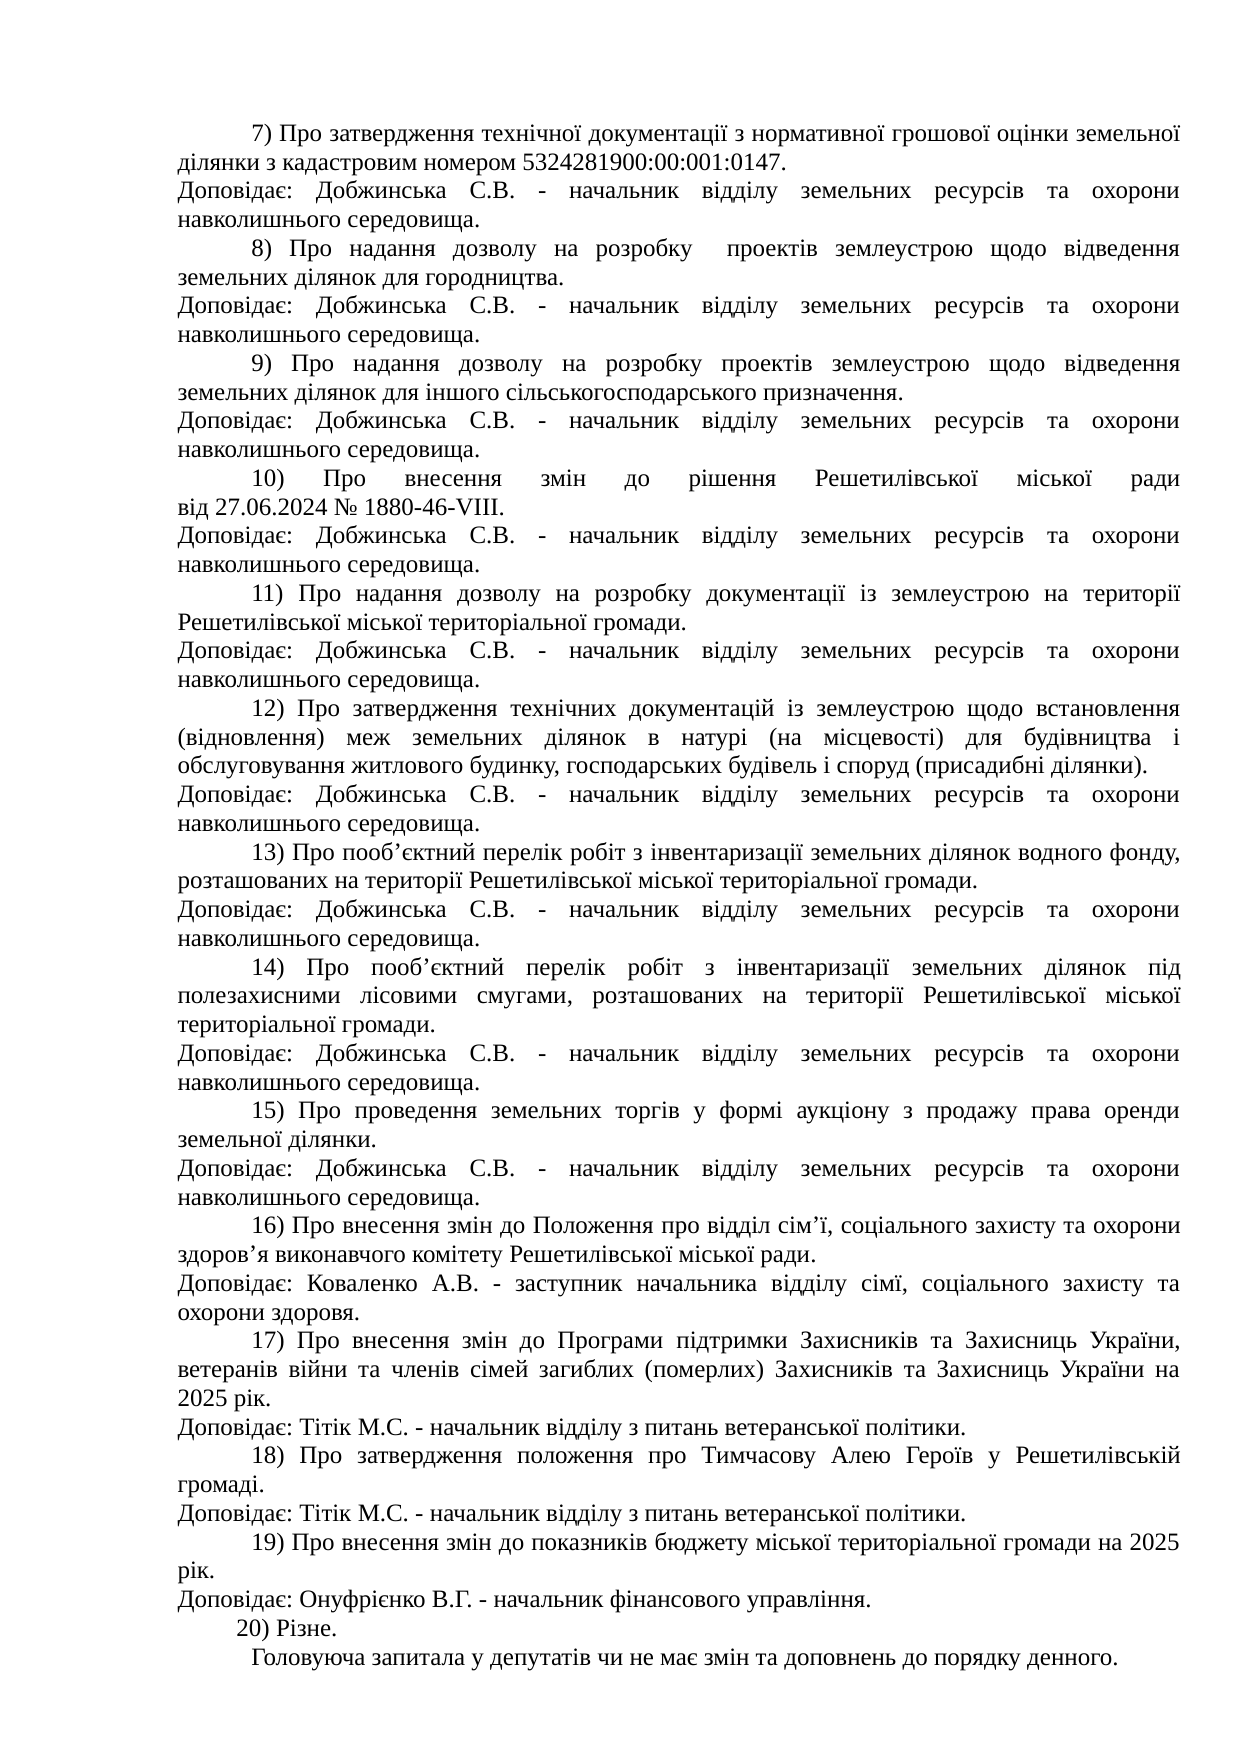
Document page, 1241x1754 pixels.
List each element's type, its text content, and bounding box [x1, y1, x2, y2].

text 20) Різне. [236, 1613, 1181, 1642]
text 17) Про внесення змін до Програми підтримки Захисників та Захисниць України, ветеранів війни та членів сімей загиблих (померлих) Захисників та Захисниць України на 2025 рік. [177, 1326, 1181, 1412]
text Доповідає: Добжинська С.В. - начальник відділу земельних ресурсів та охорони навколишнього середовища. [177, 636, 1181, 693]
text Доповідає: Добжинська С.В. - начальник відділу земельних ресурсів та охорони навколишнього середовища. [177, 291, 1181, 348]
text 18) Про затвердження положення про Тимчасову Алею Героїв у Решетилівській громаді. [177, 1441, 1181, 1498]
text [177, 176, 1181, 233]
text 14) Про пооб’єктний перелік робіт з інвентаризації земельних ділянок під полезахисними лісовими смугами, розташованих на території Решетилівської міської територіальної громади. [177, 952, 1181, 1038]
text 13) Про пооб’єктний перелік робіт з інвентаризації земельних ділянок водного фонду, розташованих на території Решетилівської міської територіальної громади. [177, 837, 1181, 894]
text Доповідає: Тітік М.С. - начальник відділу з питань ветеранської політики. [177, 1498, 1181, 1527]
text Доповідає: Онуфрієнко В.Г. - начальник фінансового управління. [177, 1584, 1181, 1613]
text Головуюча запитала у депутатів чи не має змін та доповнень до порядку денного. [177, 1642, 1181, 1671]
text Доповідає: Добжинська С.В. - начальник відділу земельних ресурсів та охорони навколишнього середовища. [177, 1153, 1181, 1211]
text Доповідає: Тітік М.С. - начальник відділу з питань ветеранської політики. [177, 1412, 1181, 1441]
text 7) Про затвердження технічної документації з нормативної грошової оцінки земельної ділянки з кадастровим номером 5324281900:00:001:0147. [177, 118, 1181, 176]
text Доповідає: Добжинська С.В. - начальник відділу земельних ресурсів та охорони навколишнього середовища. [177, 894, 1181, 952]
text 11) Про надання дозволу на розробку документації із землеустрою на території Решетилівської міської територіальної громади. [177, 578, 1181, 636]
text Доповідає: Добжинська С.В. - начальник відділу земельних ресурсів та охорони навколишнього середовища. [177, 406, 1181, 463]
text 8) Про надання дозволу на розробку проектів землеустрою щодо відведення земельних ділянок для городництва. [177, 233, 1181, 291]
text 10) Про внесення змін до рішення Решетилівської міської ради від 27.06.2024 № 1880-46-VIII. [177, 463, 1181, 521]
text Доповідає: Добжинська С.В. - начальник відділу земельних ресурсів та охорони навколишнього середовища. [177, 521, 1181, 578]
text Доповідає: Добжинська С.В. - начальник відділу земельних ресурсів та охорони навколишнього середовища. [177, 1038, 1181, 1096]
text Доповідає: Добжинська С.В. - начальник відділу земельних ресурсів та охорони навколишнього середовища. [177, 779, 1181, 837]
text 15) Про проведення земельних торгів у формі аукціону з продажу права оренди земельної ділянки. [177, 1096, 1181, 1153]
text 19) Про внесення змін до показників бюджету міської територіальної громади на 2025 рік. [177, 1527, 1181, 1584]
text 9) Про надання дозволу на розробку проектів землеустрою щодо відведення земельних ділянок для іншого сільськогосподарського призначення. [177, 348, 1181, 406]
text 12) Про затвердження технічних документацій із землеустрою щодо встановлення (відновлення) меж земельних ділянок в натурі (на місцевості) для будівництва і обслуговування житлового будинку, господарських будівель і споруд (присадибні ділянки). [177, 693, 1181, 779]
text Доповідає: Коваленко А.В. - заступник начальника відділу сімї, соціального захисту та охорони здоровя. [177, 1268, 1181, 1326]
text 16) Про внесення змін до Положення про відділ сім’ї, соціального захисту та охорони здоров’я виконавчого комітету Решетилівської міської ради. [177, 1211, 1181, 1268]
